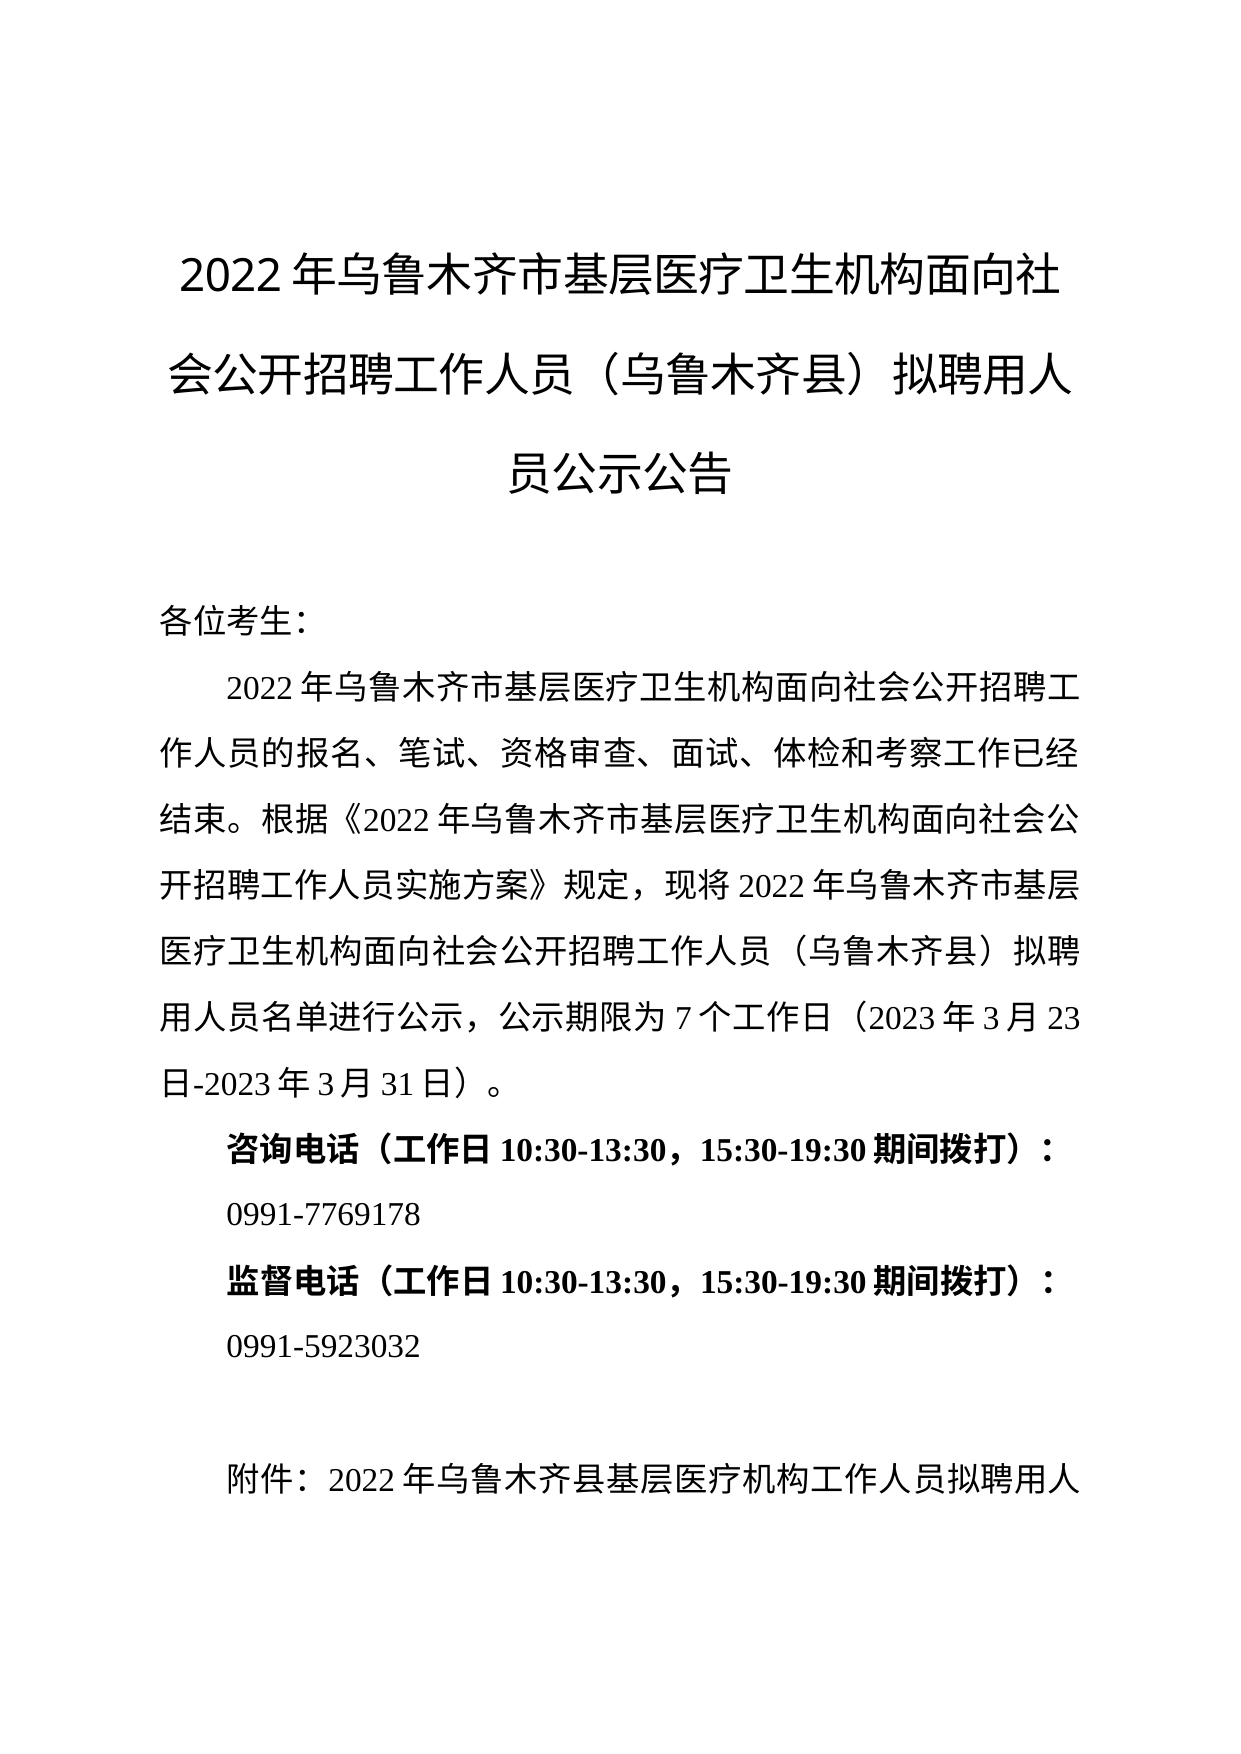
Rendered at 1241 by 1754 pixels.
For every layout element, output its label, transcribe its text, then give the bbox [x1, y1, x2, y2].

text 咨询电话（工作日10:30-13:30，15:30-19:30期间拨打）： [159, 1114, 1081, 1180]
text 0991-7769178 [159, 1180, 1081, 1246]
text 0991-5923032 [159, 1312, 1081, 1378]
text 2022年乌鲁木齐市基层医疗卫生机构面向社会公开招聘工作人员的报名、笔试、资格审查、面试、体检和考察工作已经结束。根据《2022年乌鲁木齐市基层医疗卫生机构面向社会公开招聘工作人员实施方案》规定，现将2022年乌鲁木齐市基层医疗卫生机构面向社会公开招聘工作人员（乌鲁木齐县）拟聘用人员名单进行公示，公示期限为7个工作日（2023年3月23日-2023年3月31日）。 [159, 652, 1081, 1114]
text 各位考生： [159, 586, 1081, 652]
text 2022年乌鲁木齐市基层医疗卫生机构面向社会公开招聘工作人员（乌鲁木齐县）拟聘用人员公示公告 [159, 222, 1081, 520]
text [226, 1444, 1081, 1510]
text 监督电话（工作日10:30-13:30，15:30-19:30期间拨打）： [159, 1246, 1081, 1312]
